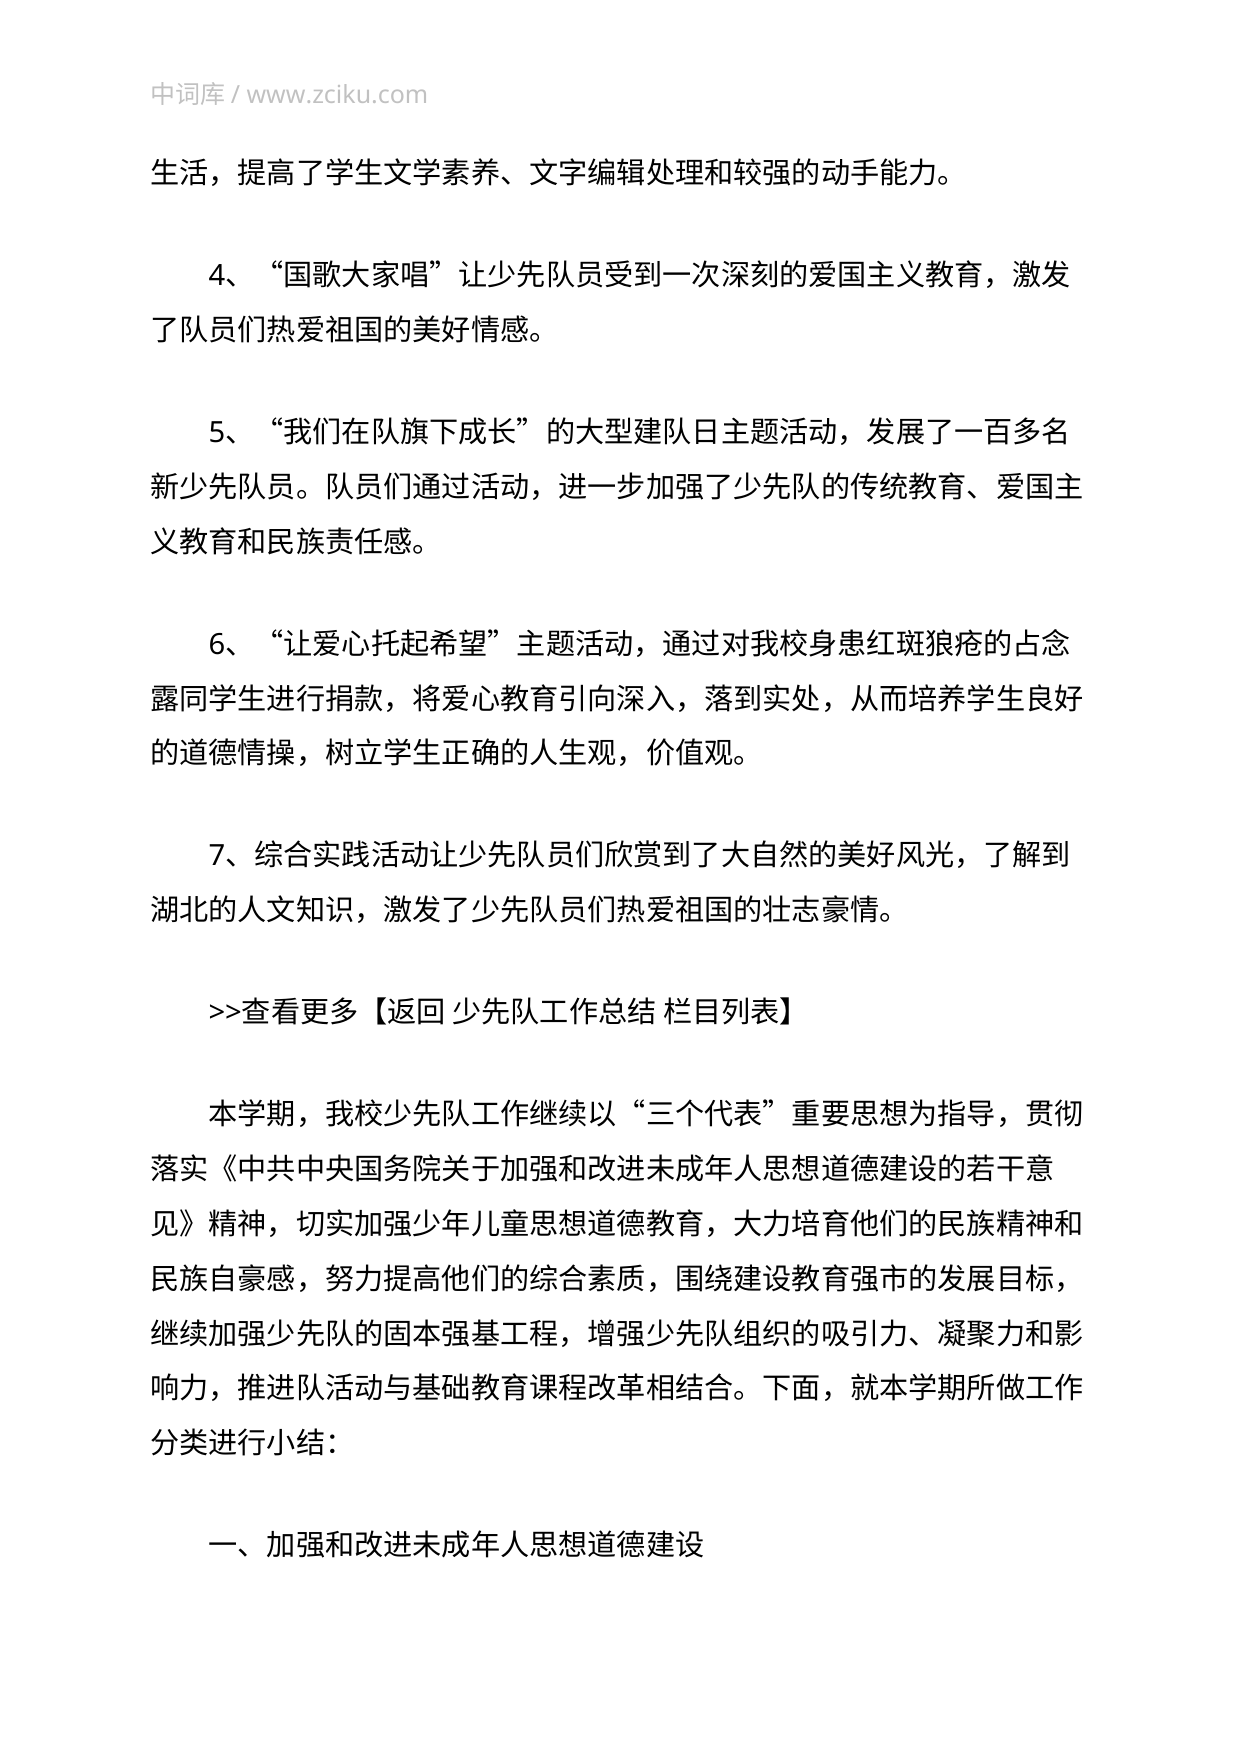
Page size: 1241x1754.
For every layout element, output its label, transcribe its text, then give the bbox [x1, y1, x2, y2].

text 本学期，我校少先队工作继续以“三个代表”重要思想为指导，贯彻落实《中共中央国务院关于加强和改进未成年人思想道德建设的若干意见》精神，切实加强少年儿童思想道德教育，大力培育他们的民族精神和民族自豪感，努力提高他们的综合素质，围绕建设教育强市的发展目标，继续加强少先队的固本强基工程，增强少先队组织的吸引力、凝聚力和影响力，推进队活动与基础教育课程改革相结合。下面，就本学期所做工作分类进行小结： [150, 1091, 1090, 1462]
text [150, 150, 1090, 192]
text 4、“国歌大家唱”让少先队员受到一次深刻的爱国主义教育，激发了队员们热爱祖国的美好情感。 [150, 252, 1090, 349]
text 5、“我们在队旗下成长”的大型建队日主题活动，发展了一百多名新少先队员。队员们通过活动，进一步加强了少先队的传统教育、爱国主义教育和民族责任感。 [150, 408, 1090, 561]
text 6、“让爱心托起希望”主题活动，通过对我校身患红斑狼疮的占念露同学生进行捐款，将爱心教育引向深入，落到实处，从而培养学生良好的道德情操，树立学生正确的人生观，价值观。 [150, 620, 1090, 772]
text 7、综合实践活动让少先队员们欣赏到了大自然的美好风光，了解到湖北的人文知识，激发了少先队员们热爱祖国的壮志豪情。 [150, 832, 1090, 929]
text 一、加强和改进未成年人思想道德建设 [150, 1522, 1090, 1564]
text >>查看更多【返回 少先队工作总结 栏目列表】 [150, 989, 1090, 1031]
